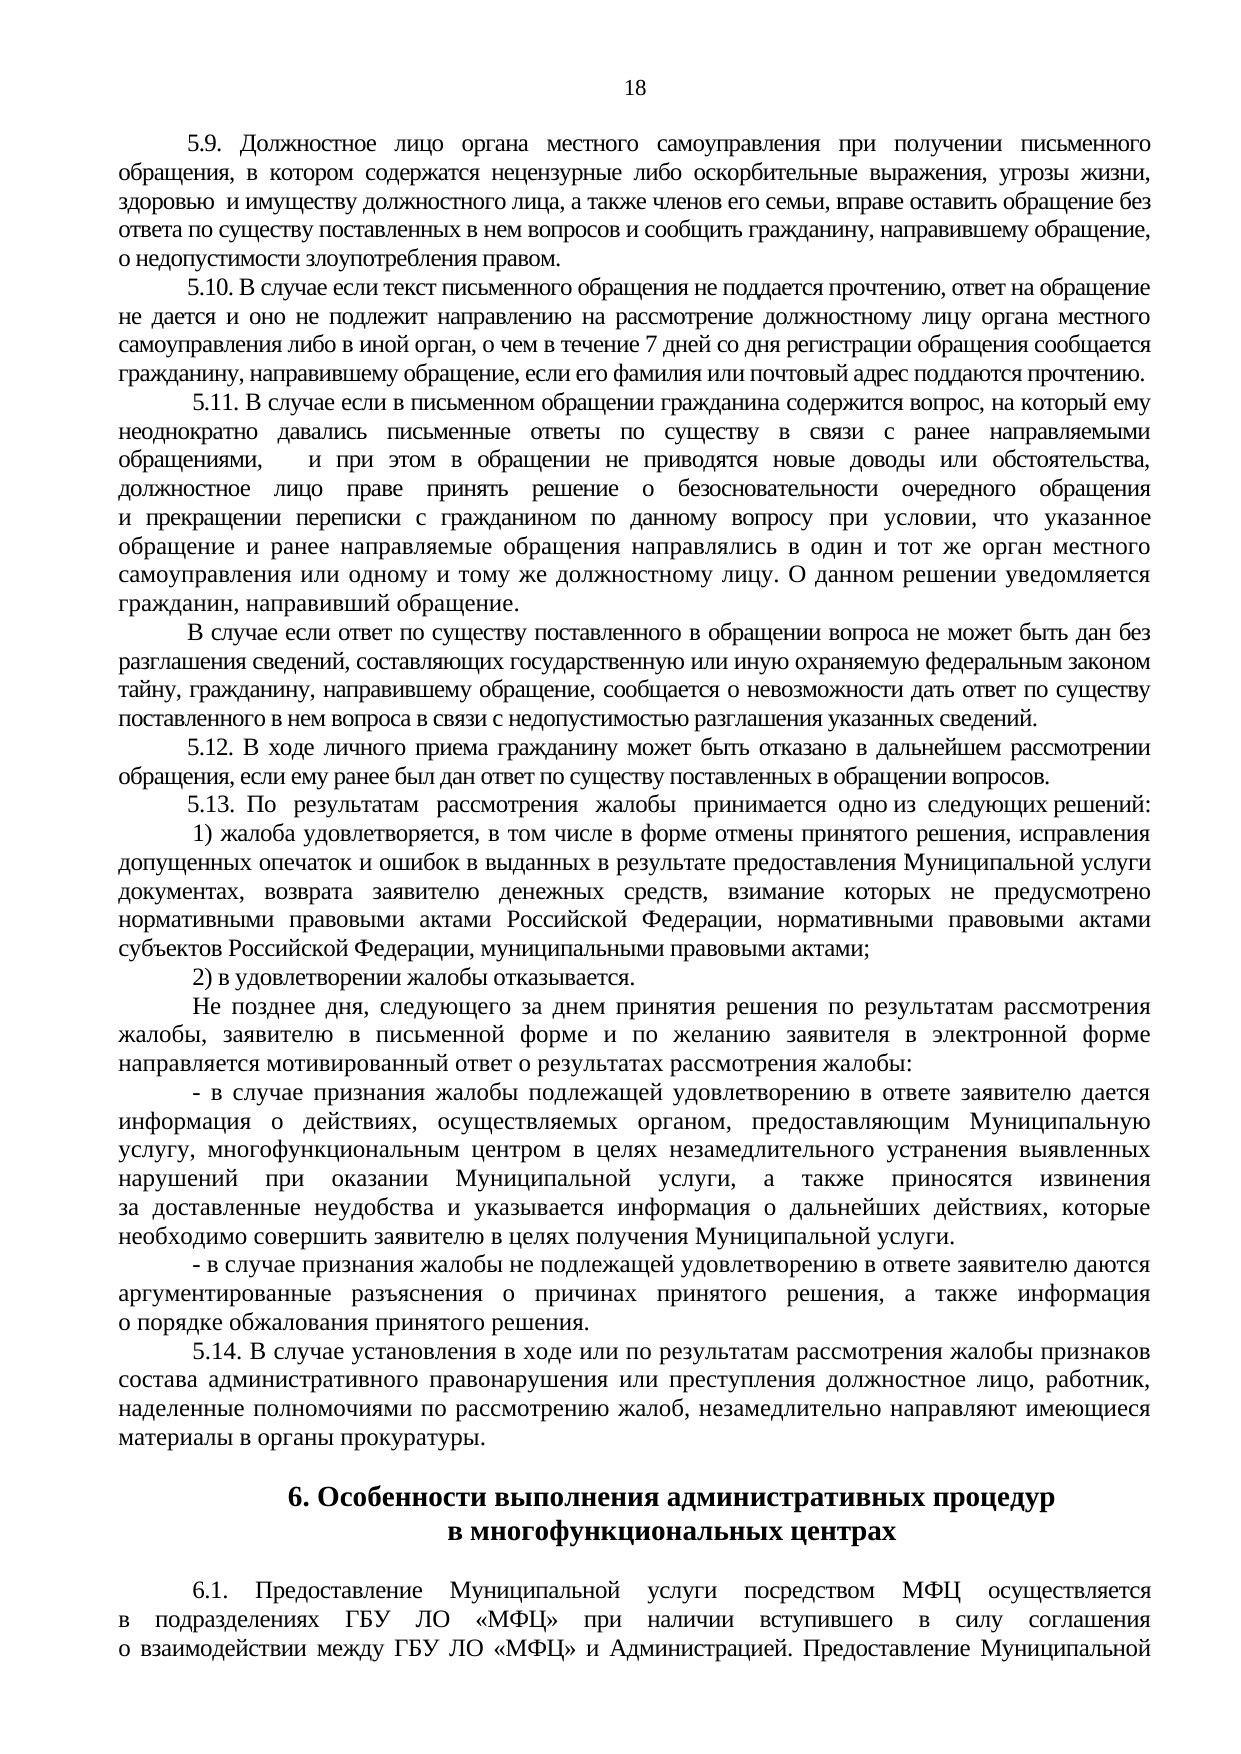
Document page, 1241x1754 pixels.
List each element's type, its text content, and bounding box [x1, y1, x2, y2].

text - в случае признания жалобы не подлежащей удовлетворению в ответе заявителю даются аргументированные разъяснения о причинах принятого решения, а также информация о порядке обжалования принятого решения. [118, 1249, 1152, 1336]
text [118, 1575, 1152, 1662]
text Не позднее дня, следующего за днем принятия решения по результатам рассмотрения жалобы, заявителю в письменной форме и по желанию заявителя в электронной форме направляется мотивированный ответ о результатах рассмотрения жалобы: [118, 991, 1152, 1077]
text В случае если ответ по существу поставленного в обращении вопроса не может быть дан без разглашения сведений, составляющих государственную или иную охраняемую федеральным законом тайну, гражданину, направившему обращение, сообщается о невозможности дать ответ по существу поставленного в нем вопроса в связи с недопустимостью разглашения указанных сведений. [118, 617, 1152, 732]
text 5.10. В случае если текст письменного обращения не поддается прочтению, ответ на обращение не дается и оно не подлежит направлению на рассмотрение должностному лицу органа местного самоуправления либо в иной орган, о чем в течение 7 дней со дня регистрации обращения сообщается гражданину, направившему обращение, если его фамилия или почтовый адрес поддаются прочтению. [118, 272, 1152, 387]
text в многофункциональных центрах [118, 1513, 1152, 1547]
text 6. Особенности выполнения административных процедур [118, 1479, 1152, 1513]
text 5.11. В случае если в письменном обращении гражданина содержится вопрос, на который ему неоднократно давались письменные ответы по существу в связи с ранее направляемыми обращениями, и при этом в обращении не приводятся новые доводы или обстоятельства, должностное лицо праве принять решение о безосновательности очередного обращения и прекращении переписки с гражданином по данному вопросу при условии, что указанное обращение и ранее направляемые обращения направлялись в один и тот же орган местного самоуправления или одному и тому же должностному лицу. О данном решении уведомляется гражданин, направивший обращение. [118, 387, 1152, 617]
text 5.9. Должностное лицо органа местного самоуправления при получении письменного обращения, в котором содержатся нецензурные либо оскорбительные выражения, угрозы жизни, здоровью и имуществу должностного лица, а также членов его семьи, вправе оставить обращение без ответа по существу поставленных в нем вопросов и сообщить гражданину, направившему обращение, о недопустимости злоупотребления правом. [118, 128, 1152, 272]
text 5.14. В случае установления в ходе или по результатам рассмотрения жалобы признаков состава административного правонарушения или преступления должностное лицо, работник, наделенные полномочиями по рассмотрению жалоб, незамедлительно направляют имеющиеся материалы в органы прокуратуры. [118, 1336, 1152, 1451]
text 5.13. По результатам рассмотрения жалобы принимается одно из следующих решений: [118, 789, 1152, 818]
text 1) жалоба удовлетворяется, в том числе в форме отмены принятого решения, исправления допущенных опечаток и ошибок в выданных в результате предоставления Муниципальной услуги документах, возврата заявителю денежных средств, взимание которых не предусмотрено нормативными правовыми актами Российской Федерации, нормативными правовыми актами субъектов Российской Федерации, муниципальными правовыми актами; [118, 818, 1152, 962]
text - в случае признания жалобы подлежащей удовлетворению в ответе заявителю дается информация о действиях, осуществляемых органом, предоставляющим Муниципальную услугу, многофункциональным центром в целях незамедлительного устранения выявленных нарушений при оказании Муниципальной услуги, а также приносятся извинения за доставленные неудобства и указывается информация о дальнейших действиях, которые необходимо совершить заявителю в целях получения Муниципальной услуги. [118, 1077, 1152, 1249]
text 5.12. В ходе личного приема гражданину может быть отказано в дальнейшем рассмотрении обращения, если ему ранее был дан ответ по существу поставленных в обращении вопросов. [118, 732, 1152, 789]
text 2) в удовлетворении жалобы отказывается. [118, 962, 1152, 991]
